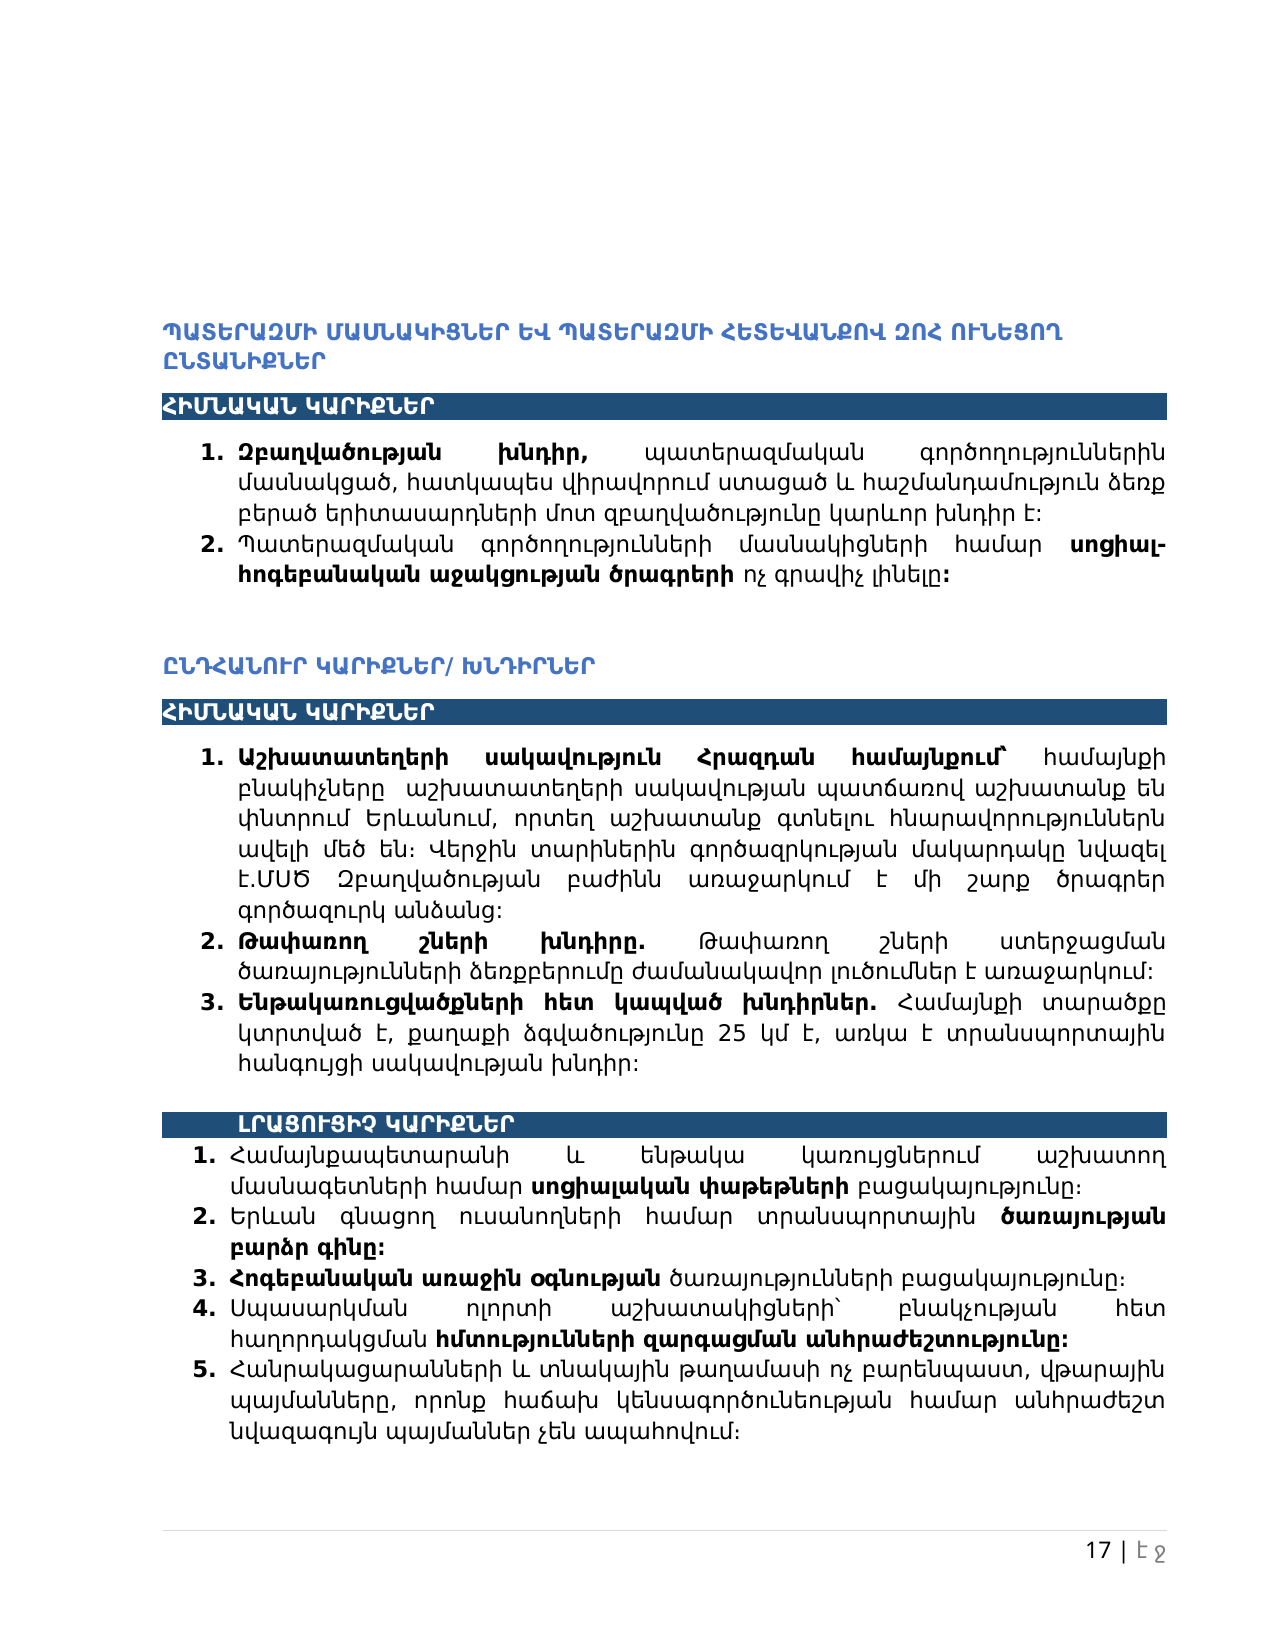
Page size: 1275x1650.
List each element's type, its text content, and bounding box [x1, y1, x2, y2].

list Զբաղվածության խնդիր, պատերազմական գործողություններին մասնակցած, հատկապես վիրավորում ստացած և հաշմանդամություն ձեռք բերած երիտասարդների մոտ զբաղվածությունը կարևոր խնդիր է: [200, 439, 1167, 527]
list Երևան գնացող ուսանողների համար տրանսպորտային ծառայության բարձր գինը։ [192, 1203, 1167, 1261]
text ՊԱՏԵՐԱԶՄԻ ՄԱՍՆԱԿԻՑՆԵՐ ԵՎ ՊԱՏԵՐԱԶՄԻ ՀԵՏԵՎԱՆՔՈՎ ԶՈՀ ՈՒՆԵՑՈՂ ԸՆՏԱՆԻՔՆԵՐ [162, 319, 1167, 375]
list Թափառող շների խնդիրը. Թափառող շների ստերջացման ծառայությունների ձեռքբերումը ժամանակավոր լուծումներ է առաջարկում: [200, 928, 1167, 985]
list Հոգեբանական առաջին օգնության ծառայությունների բացակայությունը։ [192, 1265, 1167, 1291]
list Ենթակառուցվածքների հետ կապված խնդիրներ. Համայնքի տարածքը կտրտված է, քաղաքի ձգվածությունը 25 կմ է, առկա է տրանսպորտային հանգույցի սակավության խնդիր: [200, 989, 1167, 1077]
text ՀԻՄՆԱԿԱՆ ԿԱՐԻՔՆԵՐ [162, 393, 1167, 420]
text ԼՐԱՑՈՒՑԻՉ ԿԱՐԻՔՆԵՐ [162, 1112, 1167, 1138]
list Աշխատատեղերի սակավություն Հրազդան համայնքում՝ համայնքի բնակիչները աշխատատեղերի սակավության պատճառով աշխատանք են փնտրում Երևանում, որտեղ աշխատանք գտնելու հնարավորություններն ավելի մեծ են։ Վերջին տարիներին գործազրկության մակարդակը նվազել է.ՄՍԾ Զբաղվածության բաժինն առաջարկում է մի շարք ծրագրեր գործազուրկ անձանց: [200, 744, 1167, 924]
list Հանրակացարանների և տնակային թաղամասի ոչ բարենպաստ, վթարային պայմանները, որոնք հաճախ կենսագործունեության համար անհրաժեշտ նվազագույն պայմաններ չեն ապահովում։ [192, 1357, 1167, 1444]
text ԸՆԴՀԱՆՈՒՐ ԿԱՐԻՔՆԵՐ/ ԽՆԴԻՐՆԵՐ [162, 653, 1167, 680]
list Պատերազմական գործողությունների մասնակիցների համար սոցիալ-հոգեբանական աջակցության ծրագրերի ոչ գրավիչ լինելը։ [200, 531, 1167, 588]
list Սպասարկման ոլորտի աշխատակիցների՝ բնակչության հետ հաղորդակցման հմտությունների զարգացման անհրաժեշտությունը։ [192, 1295, 1167, 1353]
list Համայնքապետարանի և ենթակա կառույցներում աշխատող մասնագետների համար սոցիալական փաթեթների բացակայությունը։ [192, 1142, 1167, 1199]
text ՀԻՄՆԱԿԱՆ ԿԱՐԻՔՆԵՐ [162, 699, 1167, 725]
